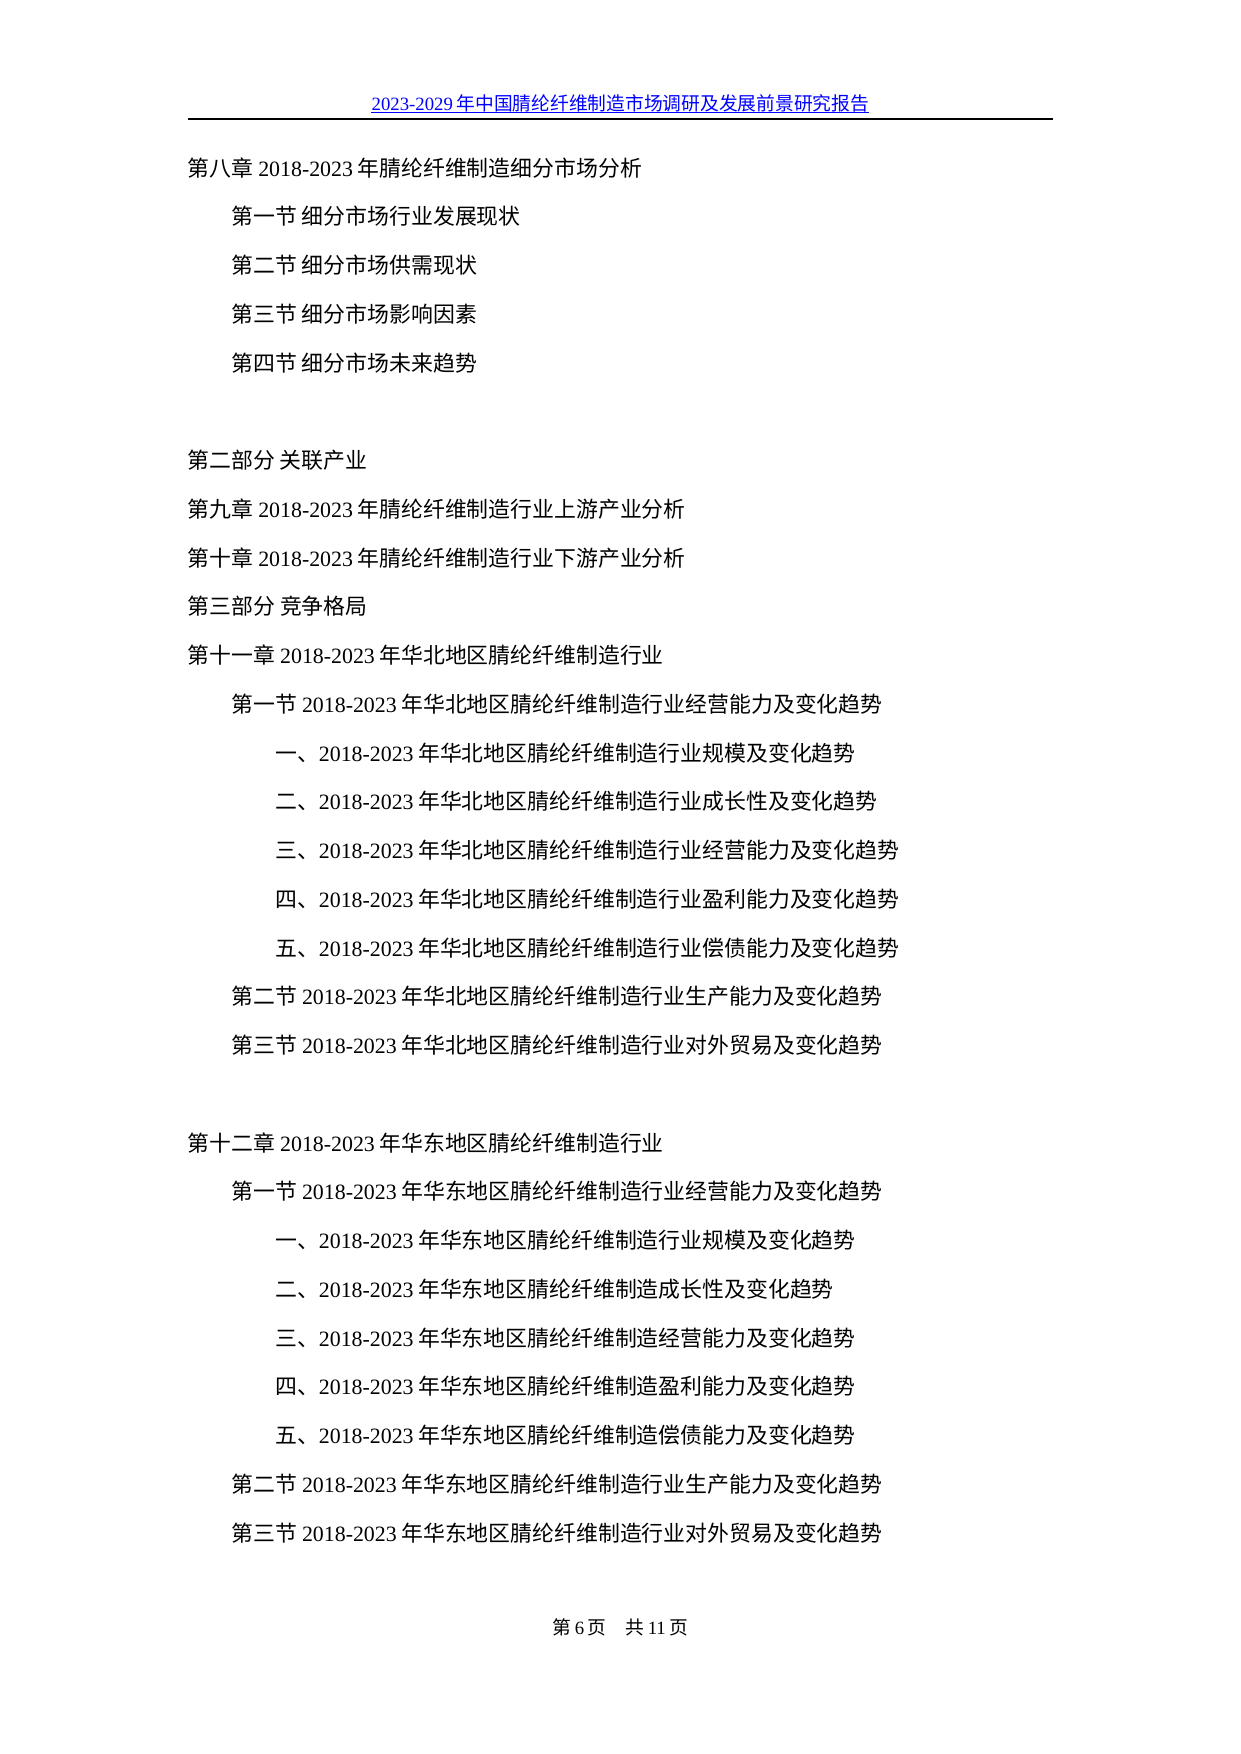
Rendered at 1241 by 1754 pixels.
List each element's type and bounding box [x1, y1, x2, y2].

text [187, 150, 1053, 1548]
